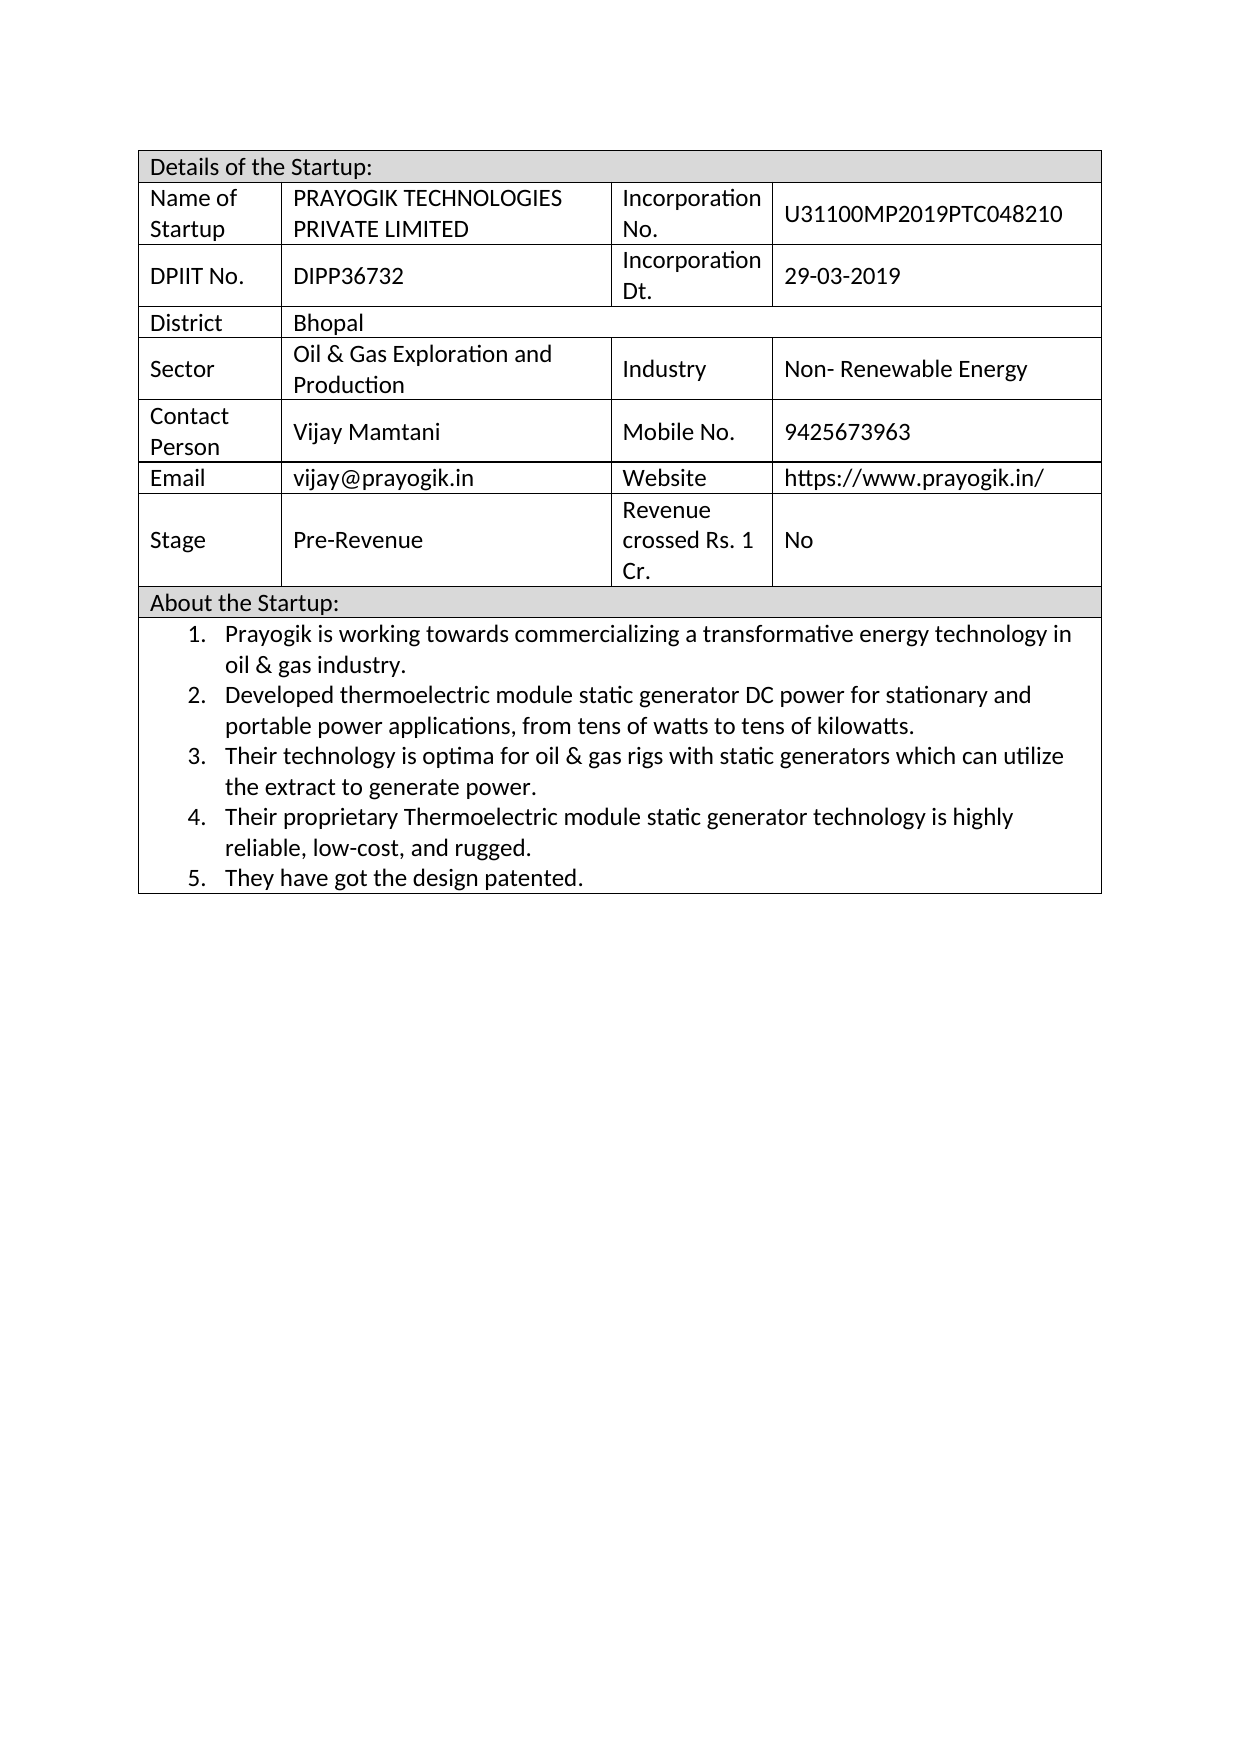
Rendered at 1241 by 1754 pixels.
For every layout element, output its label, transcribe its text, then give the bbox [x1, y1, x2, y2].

table_cell Name of Startup [139, 183, 281, 244]
table_cell 9425673963 [773, 400, 1101, 461]
table_cell Revenue crossed Rs. 1 Cr. [612, 494, 772, 586]
table_cell Sector [139, 338, 281, 399]
table_cell District [139, 307, 281, 337]
table_cell U31100MP2019PTC048210 [773, 183, 1101, 244]
table_cell https://www.prayogik.in/ [773, 463, 1101, 493]
table_cell DIPP36732 [282, 245, 611, 306]
table_cell No [773, 494, 1101, 586]
table_cell Contact Person [139, 400, 281, 461]
table_cell Pre-Revenue [282, 494, 611, 586]
table_cell Mobile No. [612, 400, 772, 461]
table_cell Email [139, 463, 281, 493]
table_cell DPIIT No. [139, 245, 281, 306]
table_cell Vijay Mamtani [282, 400, 611, 461]
table_cell Website [612, 463, 772, 493]
table_cell Bhopal [282, 307, 1101, 337]
table_cell Non- Renewable Energy [773, 338, 1101, 399]
table_cell Oil & Gas Exploration and Production [282, 338, 611, 399]
table_cell PRAYOGIK TECHNOLOGIES PRIVATE LIMITED [282, 183, 611, 244]
table_cell Stage [139, 494, 281, 586]
table_cell 29-03-2019 [773, 245, 1101, 306]
table_cell Incorporation No. [612, 183, 772, 244]
table_header Details of the Startup: [139, 151, 1101, 182]
table_cell About the Startup: [139, 587, 1101, 617]
table_cell Industry [612, 338, 772, 399]
table_cell vijay@prayogik.in [282, 463, 611, 493]
table_cell Prayogik is working towards commercializing a transformative energy technology in oil & gas industry. Developed thermoelectric module static generator DC power for stationary and portable power applications, from tens of watts to tens of kilowatts. Their technology is optima for oil & gas rigs with static generators which can utilize the extract to generate power. Their proprietary Thermoelectric module static generator technology is highly reliable, low-cost, and rugged. They have got the design patented. [139, 618, 1101, 893]
table_cell Incorporation Dt. [612, 245, 772, 306]
